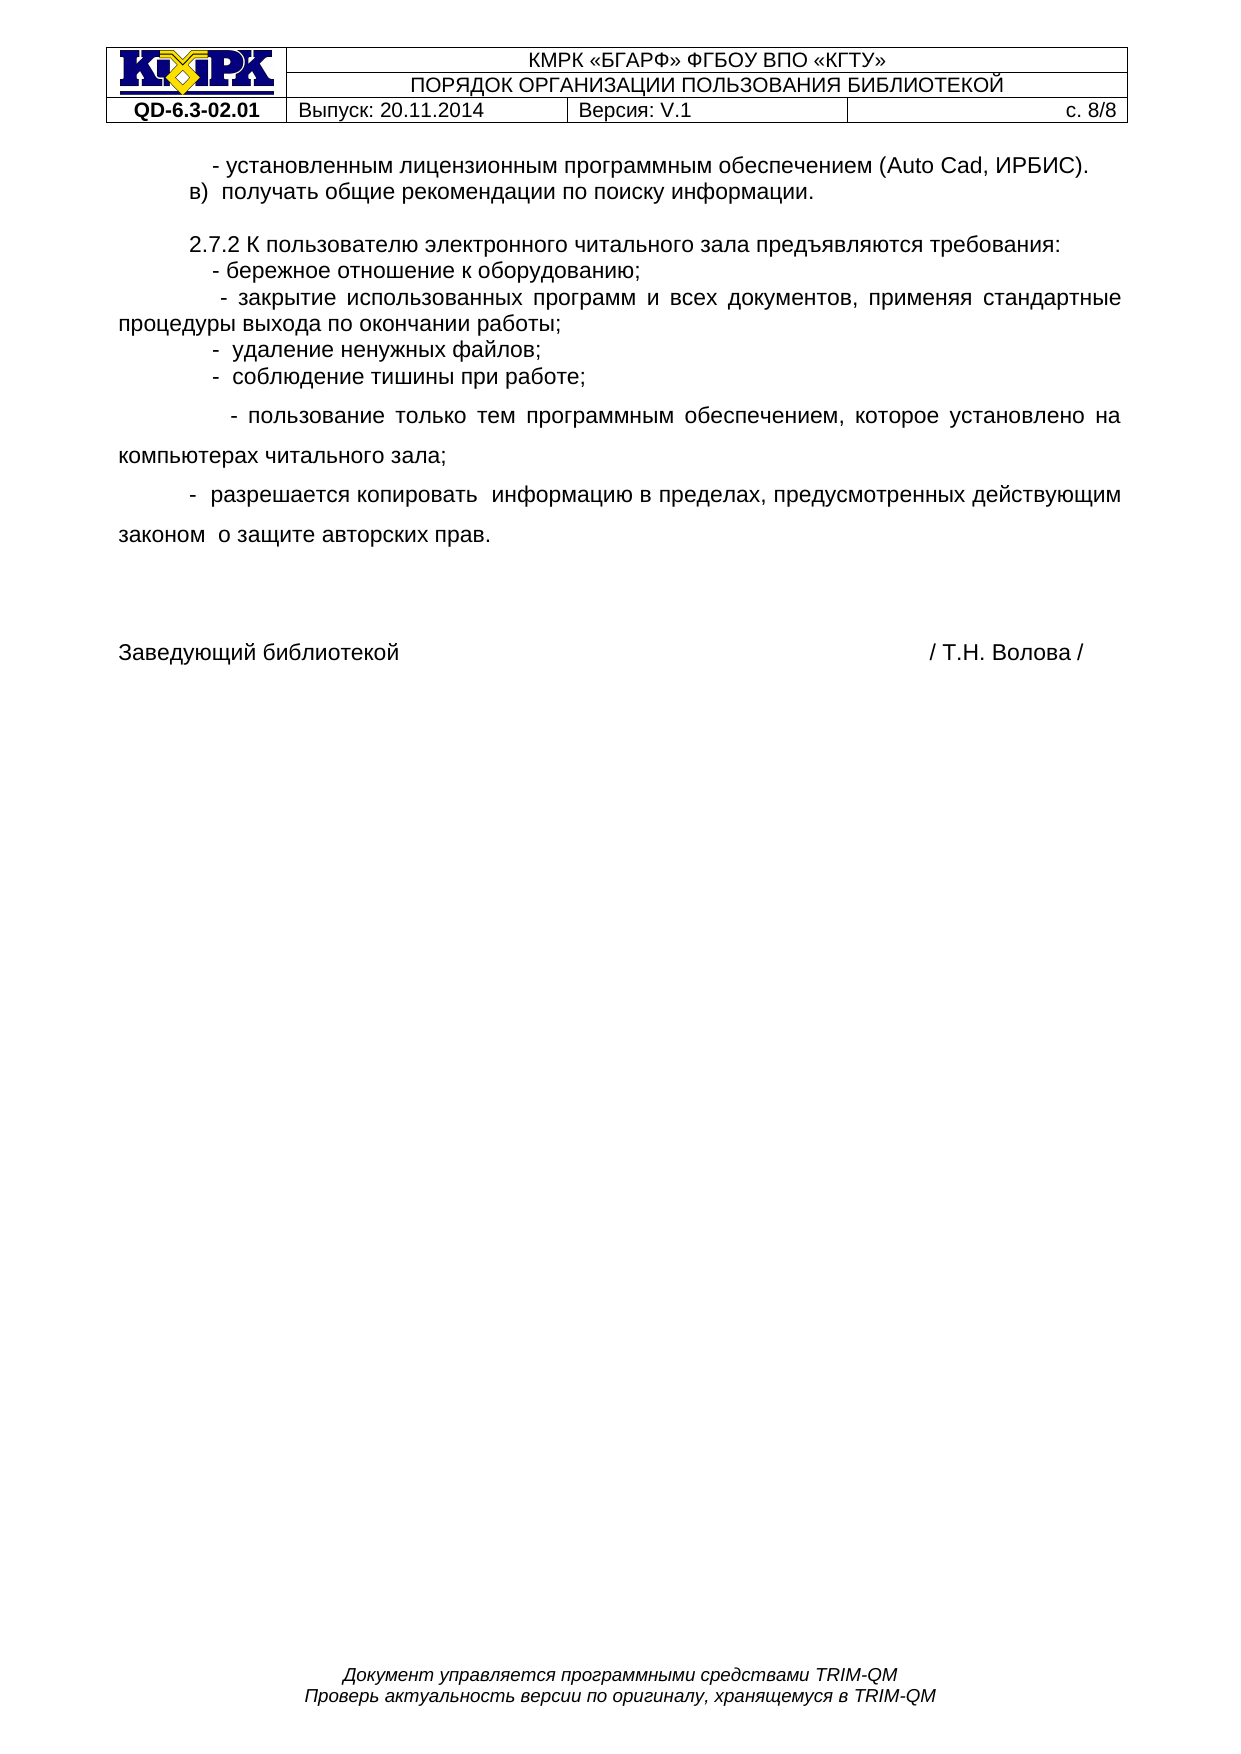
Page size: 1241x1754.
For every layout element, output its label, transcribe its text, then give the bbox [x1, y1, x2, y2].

text 2.7.2 К пользователю электронного читального зала предъявляются требования: [118, 231, 1122, 257]
text - бережное отношение к оборудованию; [118, 257, 1122, 283]
text в) получать общие рекомендации по поиску информации. [118, 178, 1122, 204]
picture [120, 50, 274, 95]
text Заведующий библиотекой / Т.Н. Волова / [118, 639, 1122, 665]
text - разрешается копировать информацию в пределах, предусмотренных действующим законом о защите авторских прав. [118, 481, 1122, 547]
text - закрытие использованных программ и всех документов, применяя стандартные процедуры выхода по окончании работы; [118, 283, 1122, 336]
text - соблюдение тишины при работе; [118, 363, 1122, 389]
text - установленным лицензионным программным обеспечением (Auto Cad, ИРБИС). [118, 152, 1122, 178]
text - пользование только тем программным обеспечением, которое установлено на компьютерах читального зала; [118, 402, 1122, 468]
text - удаление ненужных файлов; [118, 336, 1122, 363]
